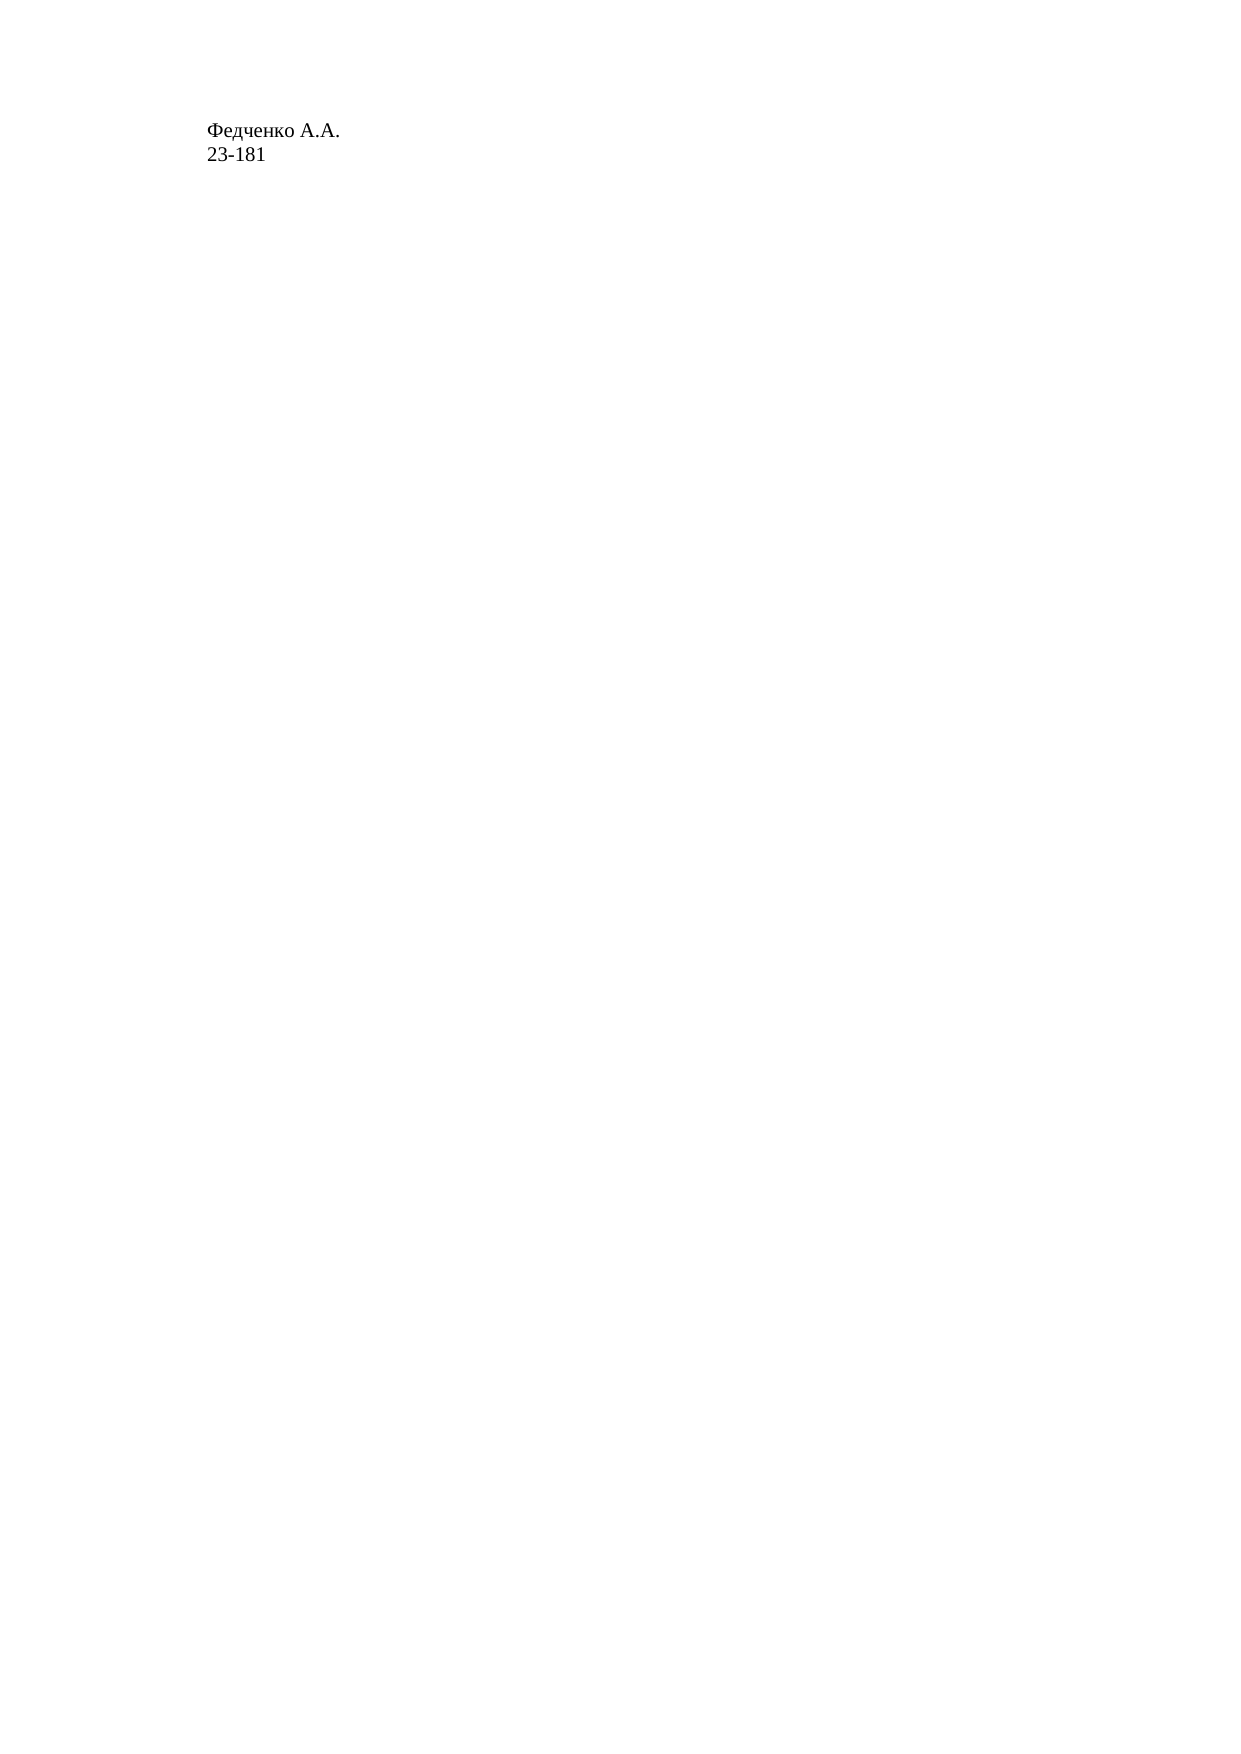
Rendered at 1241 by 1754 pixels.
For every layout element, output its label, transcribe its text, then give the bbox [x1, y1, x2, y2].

text 23-181 [207, 142, 1152, 166]
text Федченко А.А. [207, 118, 1152, 142]
